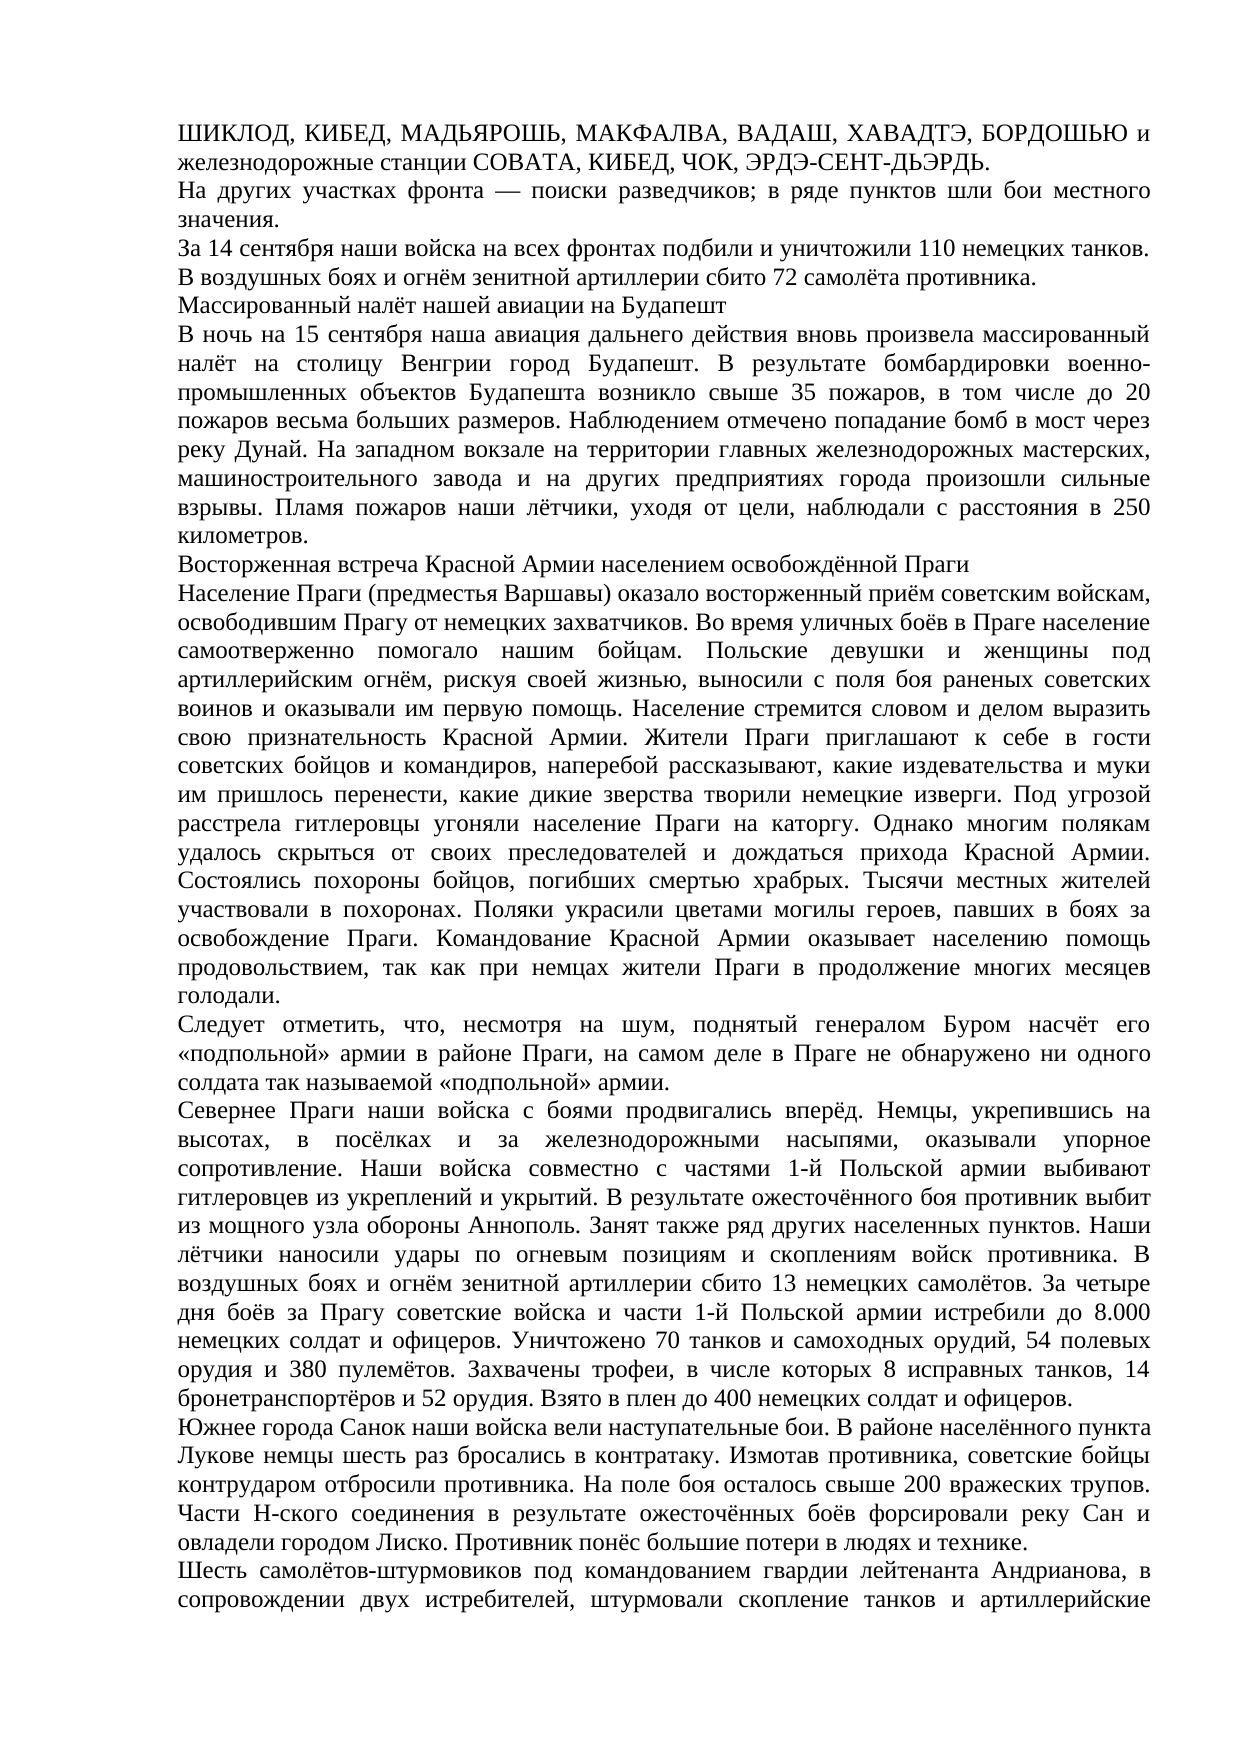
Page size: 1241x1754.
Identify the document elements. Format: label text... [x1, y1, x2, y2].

text На других участках фронта — поиски разведчиков; в ряде пунктов шли бои местного значения. [177, 176, 1152, 233]
text Южнее города Санок наши войска вели наступательные бои. В районе населённого пункта Лукове немцы шесть раз бросались в контратаку. Измотав противника, советские бойцы контрударом отбросили противника. На поле боя осталось свыше 200 вражеских трупов. Части Н-ского соединения в результате ожесточённых боёв форсировали реку Сан и овладели городом Лиско. Противник понёс большие потери в людях и технике. [177, 1412, 1152, 1556]
text Восторженная встреча Красной Армии населением освобождённой Праги [177, 549, 1152, 578]
text Следует отметить, что, несмотря на шум, поднятый генералом Буром насчёт его «подпольной» армии в районе Праги, на самом деле в Праге не обнаружено ни одного солдата так называемой «подпольной» армии. [177, 1009, 1152, 1096]
text В ночь на 15 сентября наша авиация дальнего действия вновь произвела массированный налёт на столицу Венгрии город Будапешт. В результате бомбардировки военно-промышленных объектов Будапешта возникло свыше 35 пожаров, в том числе до 20 пожаров весьма больших размеров. Наблюдением отмечено попадание бомб в мост через реку Дунай. На западном вокзале на территории главных железнодорожных мастерских, машиностроительного завода и на других предприятиях города произошли сильные взрывы. Пламя пожаров наши лётчики, уходя от цели, наблюдали с расстояния в 250 километров. [177, 319, 1152, 549]
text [177, 118, 1152, 176]
text Севернее Праги наши войска с боями продвигались вперёд. Немцы, укрепившись на высотах, в посёлках и за железнодорожными насыпями, оказывали упорное сопротивление. Наши войска совместно с частями 1-й Польской армии выбивают гитлеровцев из укреплений и укрытий. В результате ожесточённого боя противник выбит из мощного узла обороны Аннополь. Занят также ряд других населенных пунктов. Наши лётчики наносили удары по огневым позициям и скоплениям войск противника. В воздушных боях и огнём зенитной артиллерии сбито 13 немецких самолётов. За четыре дня боёв за Прагу советские войска и части 1-й Польской армии истребили до 8.000 немецких солдат и офицеров. Уничтожено 70 танков и самоходных орудий, 54 полевых орудия и 380 пулемётов. Захвачены трофеи, в числе которых 8 исправных танков, 14 бронетранспортёров и 52 орудия. Взято в плен до 400 немецких солдат и офицеров. [177, 1096, 1152, 1412]
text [177, 1556, 1152, 1613]
text Население Праги (предместья Варшавы) оказало восторженный приём советским войскам, освободившим Прагу от немецких захватчиков. Во время уличных боёв в Праге население самоотверженно помогало нашим бойцам. Польские девушки и женщины под артиллерийским огнём, рискуя своей жизнью, выносили с поля боя раненых советских воинов и оказывали им первую помощь. Население стремится словом и делом выразить свою признательность Красной Армии. Жители Праги приглашают к себе в гости советских бойцов и командиров, наперебой рассказывают, какие издевательства и муки им пришлось перенести, какие дикие зверства творили немецкие изверги. Под угрозой расстрела гитлеровцы угоняли население Праги на каторгу. Однако многим полякам удалось скрыться от своих преследователей и дождаться прихода Красной Армии. Состоялись похороны бойцов, погибших смертью храбрых. Тысячи местных жителей участвовали в похоронах. Поляки украсили цветами могилы героев, павших в боях за освобождение Праги. Командование Красной Армии оказывает населению помощь продовольствием, так как при немцах жители Праги в продолжение многих месяцев голодали. [177, 578, 1152, 1009]
text Массированный налёт нашей авиации на Будапешт [177, 291, 1152, 319]
text За 14 сентября наши войска на всех фронтах подбили и уничтожили 110 немецких танков. В воздушных боях и огнём зенитной артиллерии сбито 72 самолёта противника. [177, 233, 1152, 291]
